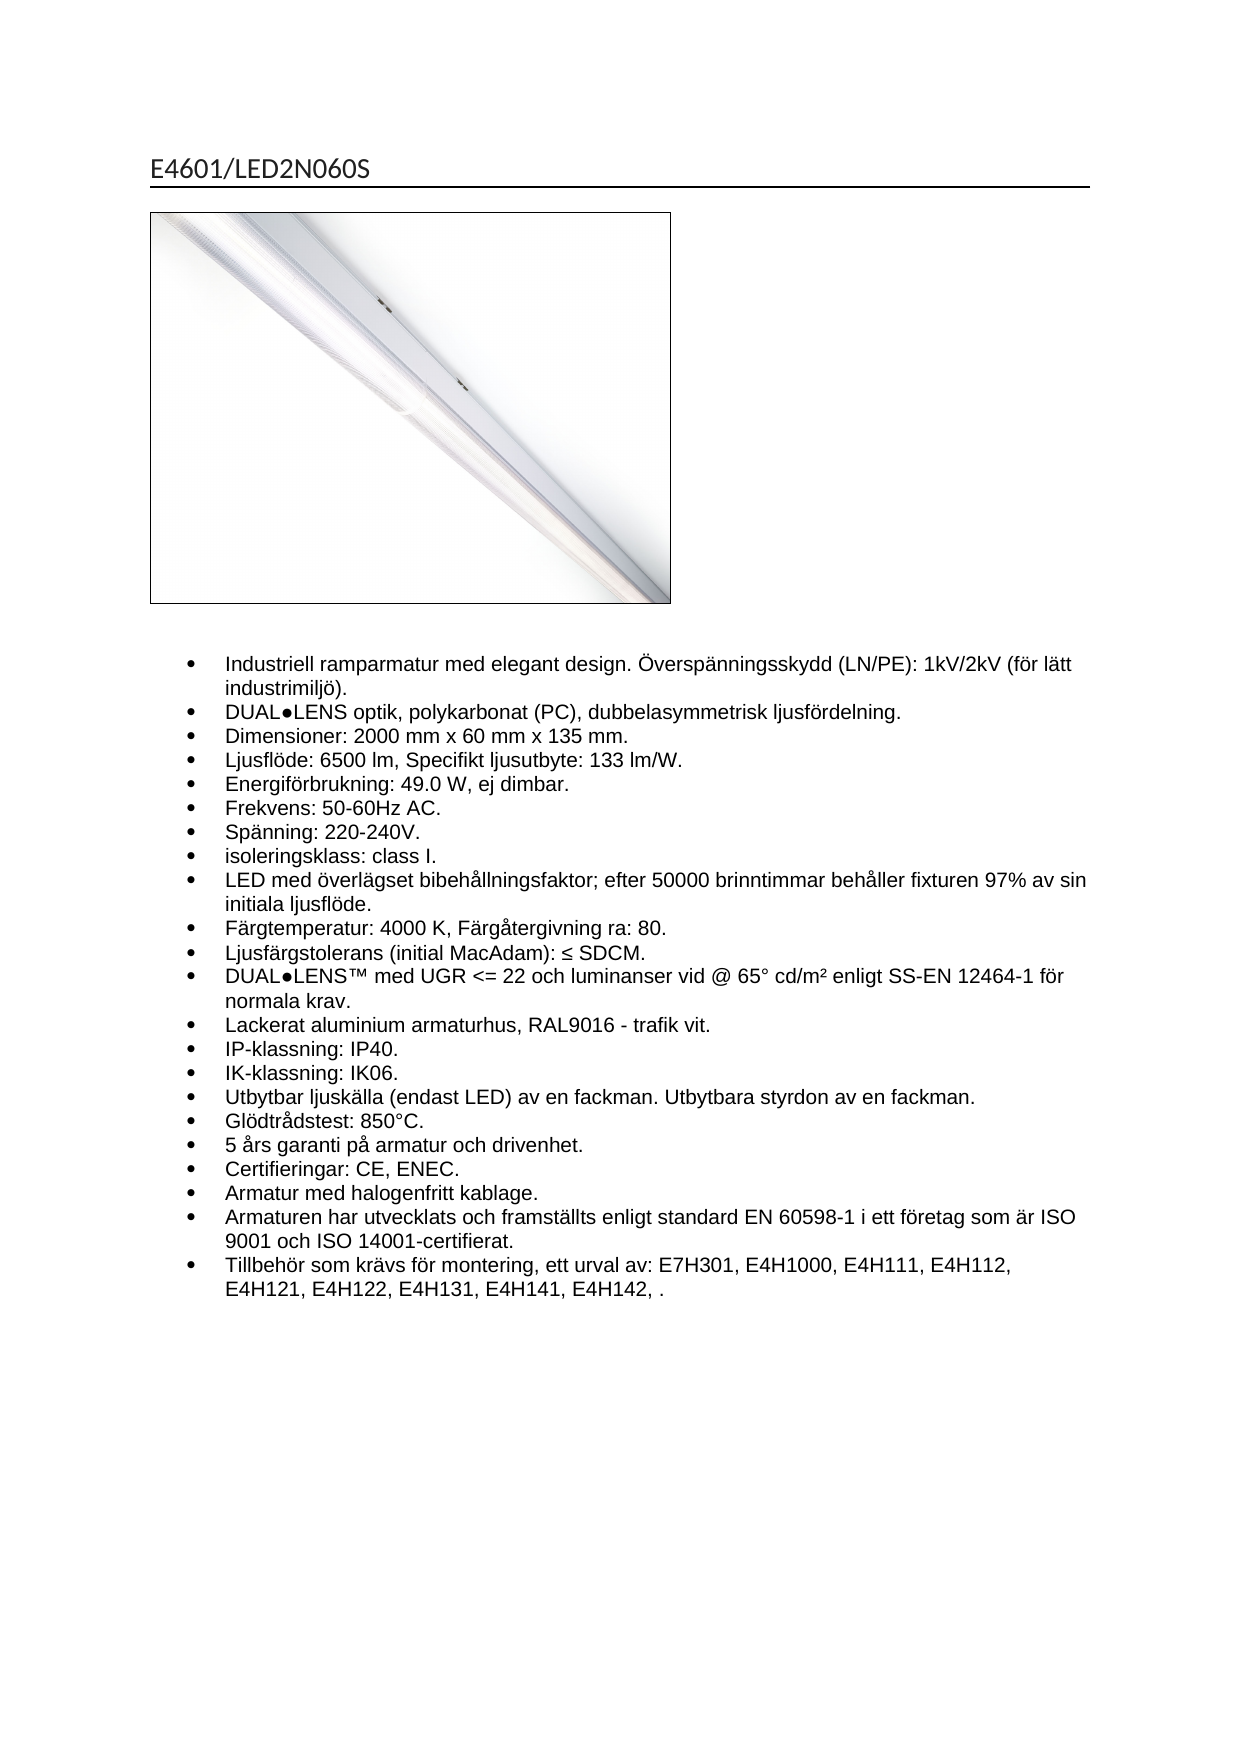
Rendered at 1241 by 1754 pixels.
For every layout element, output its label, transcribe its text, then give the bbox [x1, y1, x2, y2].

list Spänning: 220-240V. [187, 820, 1090, 844]
list IP-klassning: IP40. [187, 1036, 1090, 1061]
list DUAL●LENS™ med UGR <= 22 och luminanser vid @ 65° cd/m² enligt SS-EN 12464-1 för normala krav. [187, 964, 1090, 1012]
list Dimensioner: 2000 mm x 60 mm x 135 mm. [187, 724, 1090, 748]
list Tillbehör som krävs för montering, ett urval av: E7H301, E4H1000, E4H111, E4H112, E4H121, E4H122, E4H131, E4H141, E4H142, . [187, 1253, 1090, 1301]
list Industriell ramparmatur med elegant design. Överspänningsskydd (LN/PE): 1kV/2kV (för lätt industrimiljö). [187, 652, 1090, 700]
list Energiförbrukning: 49.0 W, ej dimbar. [187, 772, 1090, 796]
list 5 års garanti på armatur och drivenhet. [187, 1133, 1090, 1157]
list Armaturen har utvecklats och framställts enligt standard EN 60598-1 i ett företag som är ISO 9001 och ISO 14001-certifierat. [187, 1205, 1090, 1253]
list Certifieringar: CE, ENEC. [187, 1157, 1090, 1181]
list Glödtrådstest: 850°C. [187, 1109, 1090, 1133]
list Färgtemperatur: 4000 K, Färgåtergivning ra: 80. [187, 916, 1090, 940]
list Frekvens: 50-60Hz AC. [187, 796, 1090, 820]
list Lackerat aluminium armaturhus, RAL9016 - trafik vit. [187, 1012, 1090, 1036]
list LED med överlägset bibehållningsfaktor; efter 50000 brinntimmar behåller fixturen 97% av sin initiala ljusflöde. [187, 868, 1090, 916]
list DUAL●LENS optik, polykarbonat (PC), dubbelasymmetrisk ljusfördelning. [187, 700, 1090, 724]
picture [151, 213, 670, 603]
list Ljusflöde: 6500 lm, Specifikt ljusutbyte: 133 lm/W. [187, 748, 1090, 772]
list isoleringsklass: class I. [187, 844, 1090, 868]
list IK-klassning: IK06. [187, 1061, 1090, 1084]
list Armatur med halogenfritt kablage. [187, 1181, 1090, 1205]
list Ljusfärgstolerans (initial MacAdam): ≤ SDCM. [187, 940, 1090, 964]
text E4601/LED2N060S [150, 150, 1090, 186]
list Utbytbar ljuskälla (endast LED) av en fackman. Utbytbara styrdon av en fackman. [187, 1084, 1090, 1109]
